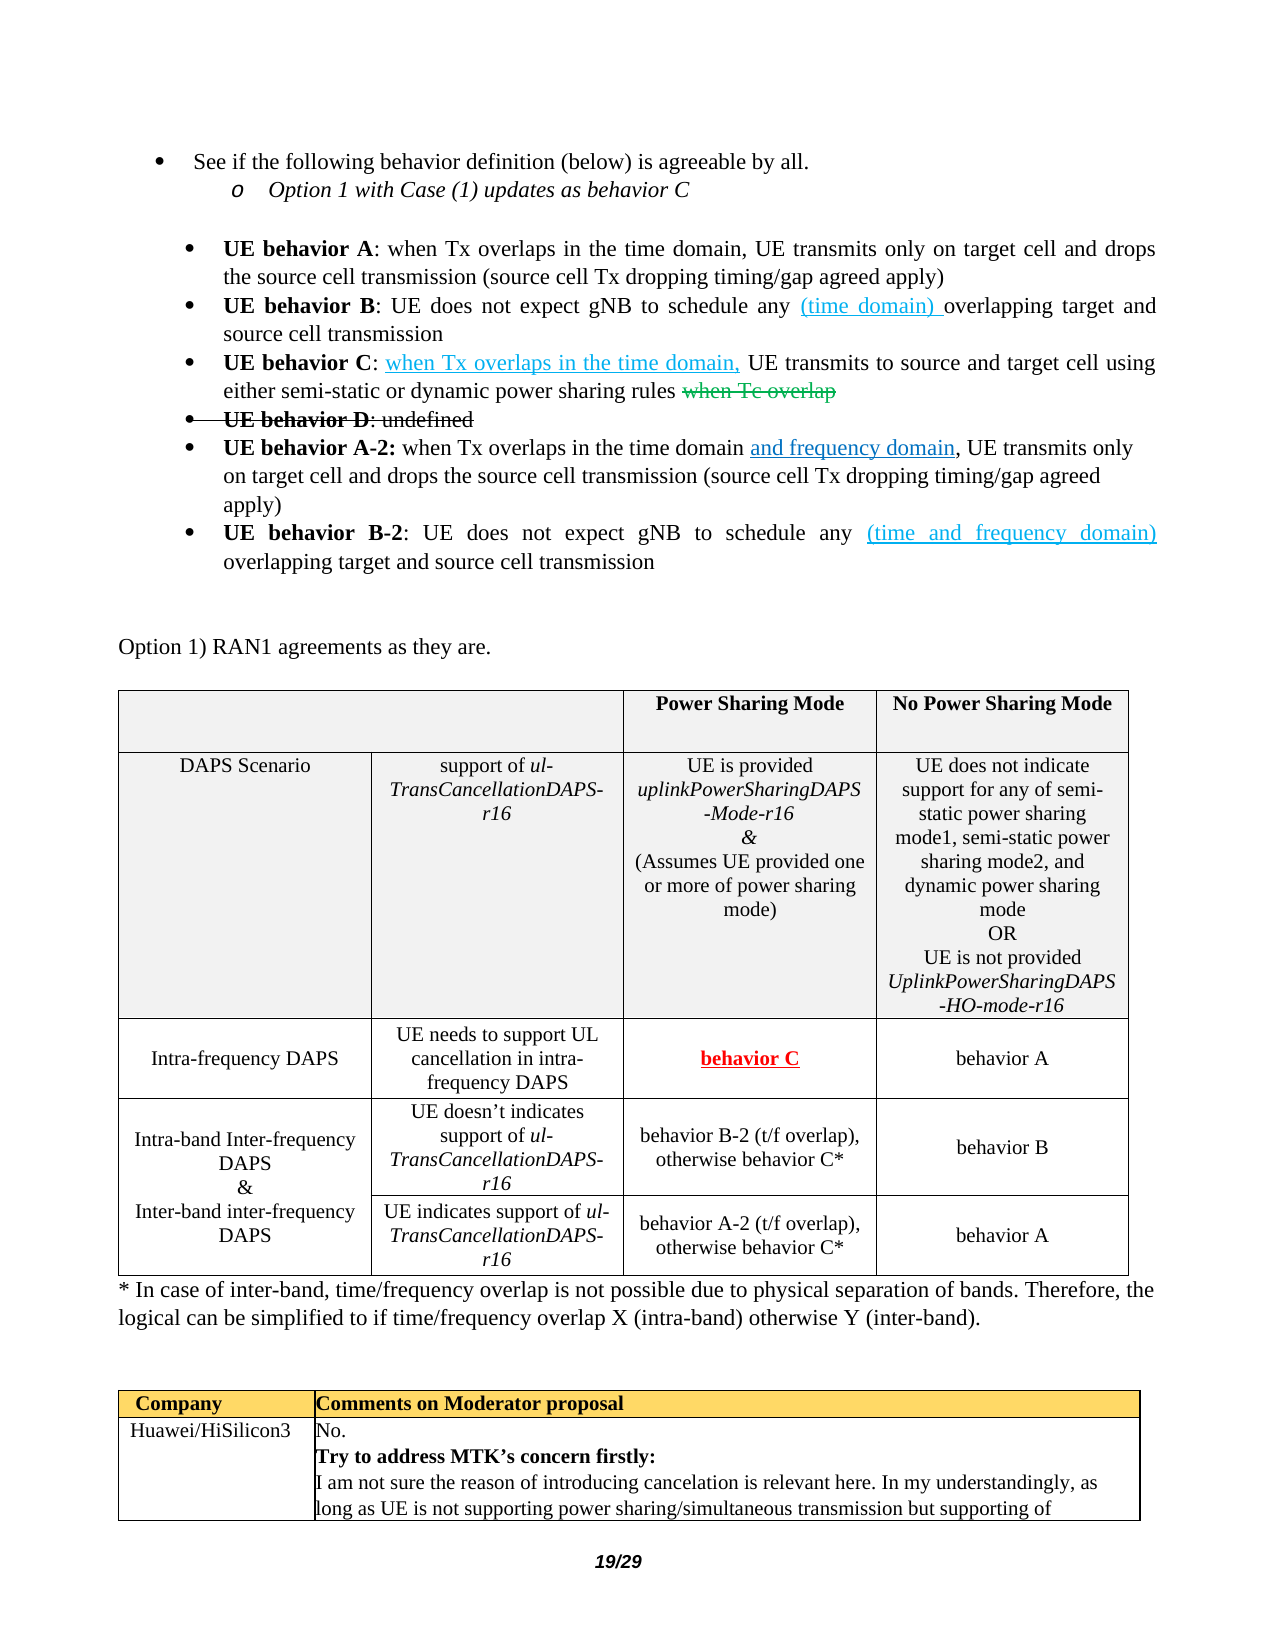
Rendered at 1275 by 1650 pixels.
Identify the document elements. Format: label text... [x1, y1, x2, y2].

table_cell behavior A [877, 1196, 1128, 1275]
list UE behavior B: UE does not expect gNB to schedule any (time domain) overlapping target and source cell transmission [186, 292, 1157, 347]
text Option 1) RAN1 agreements as they are. [118, 633, 1157, 659]
table_cell behavior A-2 (t/f overlap), otherwise behavior C* [624, 1196, 876, 1275]
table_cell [316, 1418, 1139, 1519]
table_cell behavior B-2 (t/f overlap), otherwise behavior C* [624, 1099, 876, 1195]
table_cell UE needs to support UL cancellation in intra-frequency DAPS [372, 1019, 623, 1097]
list UE behavior A: when Tx overlaps in the time domain, UE transmits only on target cell and drops the source cell transmission (source cell Tx dropping timing/gap agreed apply) [186, 235, 1157, 290]
table_header Comments on Moderator proposal [316, 1391, 1139, 1417]
table_header Power Sharing Mode [624, 691, 876, 752]
table_cell UE doesn’t indicates support of ul-TransCancellationDAPS-r16 [372, 1099, 623, 1195]
table_header [119, 691, 623, 752]
table_header No Power Sharing Mode [877, 691, 1128, 752]
table_cell support of ul-TransCancellationDAPS-r16 [372, 753, 623, 1017]
table_cell Huawei/HiSilicon3 [119, 1418, 314, 1519]
table_cell behavior B [877, 1099, 1128, 1195]
list UE behavior B-2: UE does not expect gNB to schedule any (time and frequency domain) overlapping target and source cell transmission [186, 519, 1157, 574]
table_header Company [119, 1391, 314, 1417]
table_cell Intra-frequency DAPS [119, 1019, 371, 1097]
list UE behavior A-2: when Tx overlaps in the time domain and frequency domain, UE transmits only on target cell and drops the source cell transmission (source cell Tx dropping timing/gap agreed apply) [186, 434, 1157, 517]
table_cell UE is provided uplinkPowerSharingDAPS-Mode-r16 & (Assumes UE provided one or more of power sharing mode) [624, 753, 876, 1017]
table_cell behavior C [624, 1019, 876, 1097]
table_cell UE indicates support of ul-TransCancellationDAPS-r16 [372, 1196, 623, 1275]
list Option 1 with Case (1) updates as behavior C [231, 176, 1157, 204]
text * In case of inter-band, time/frequency overlap is not possible due to physical separation of bands. Therefore, the logical can be simplified to if time/frequency overlap X (intra-band) otherwise Y (inter-band). [118, 1276, 1157, 1331]
list UE behavior D: undefined [186, 406, 1157, 432]
list UE behavior C: when Tx overlaps in the time domain, UE transmits to source and target cell using either semi-static or dynamic power sharing rules when Tc overlap [186, 349, 1157, 403]
list See if the following behavior definition (below) is agreeable by all. [156, 148, 1157, 174]
table_cell behavior A [877, 1019, 1128, 1097]
table_cell DAPS Scenario [119, 753, 371, 1017]
table_cell Intra-band Inter-frequency DAPS & Inter-band inter-frequency DAPS [119, 1099, 371, 1275]
table_cell UE does not indicate support for any of semi-static power sharing mode1, semi-static power sharing mode2, and dynamic power sharing mode OR UE is not provided UplinkPowerSharingDAPS-HO-mode-r16 [877, 753, 1128, 1017]
